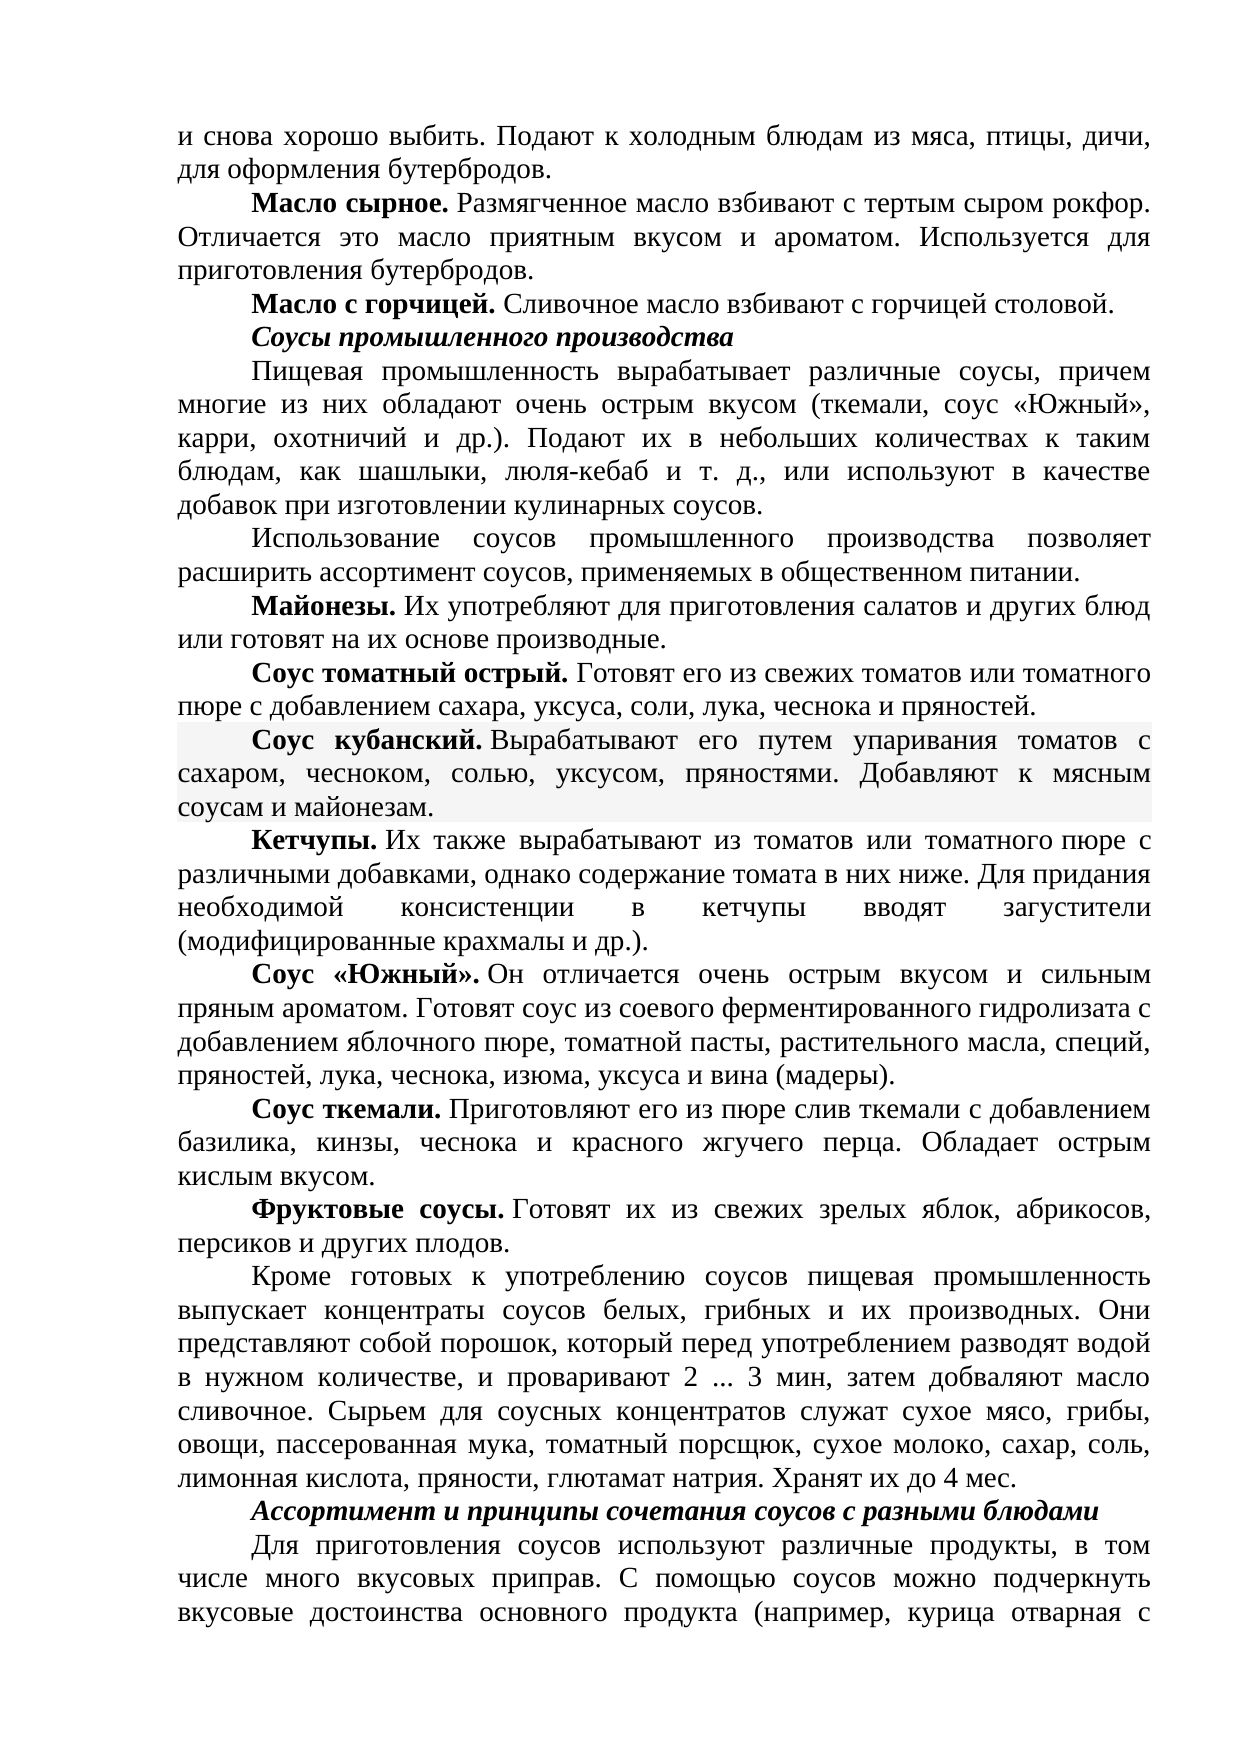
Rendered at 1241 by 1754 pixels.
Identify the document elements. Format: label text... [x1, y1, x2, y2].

text Соусы промышленного производства [177, 319, 1152, 353]
text Пищевая промышленность вырабатывает различные соусы, причем многие из них обладают очень острым вкусом (ткемали, соус «Южный», карри, охотничий и др.). Подают их в небольших количествах к таким блюдам, как шашлыки, люля-кебаб и т. д., или используют в качестве добавок при изготовлении кулинарных соусов. [177, 353, 1152, 521]
text Масло с горчицей. Сливочное масло взбивают с горчицей столовой. [177, 286, 1152, 319]
text Кетчупы. Их также вырабатывают из томатов или томатного пюре с различными добавками, однако содержание томата в них ниже. Для придания необходимой консистенции в кетчупы вводят загустители (модифицированные крахмалы и др.). [177, 822, 1152, 957]
text Майонезы. Их употребляют для приготовления салатов и других блюд или готовят на их основе производные. [177, 588, 1152, 655]
text Масло сырное. Размягченное масло взбивают с тертым сыром рокфор. Отличается это масло приятным вкусом и ароматом. Используется для приготовления бутербродов. [177, 185, 1152, 286]
text Кроме готовых к употреблению соусов пищевая промышленность выпускает концентраты соусов белых, грибных и их производных. Они представляют собой порошок, который перед употреблением разводят водой в нужном количестве, и проваривают 2 ... 3 мин, затем добваляют масло сливочное. Сырьем для соусных концентратов служат сухое мясо, грибы, овощи, пассерованная мука, томатный порсщюк, сухое молоко, сахар, соль, лимонная кислота, пряности, глютамат натрия. Хранят их до 4 мес. [177, 1258, 1152, 1493]
text Соус ткемали. Приготовляют его из пюре слив ткемали с добавлением базилика, кинзы, чеснока и красного жгучего перца. Обладает острым кислым вкусом. [177, 1091, 1152, 1191]
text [177, 1527, 1152, 1627]
text Соус томатный острый. Готовят его из свежих томатов или томатного пюре с добавлением сахара, уксуса, соли, лука, чеснока и пряностей. [177, 655, 1152, 722]
text Ассортимент и принципы сочетания соусов с разными блюдами [177, 1493, 1152, 1527]
text Соус кубанский. Вырабатывают его путем упаривания томатов с сахаром, чесноком, солью, уксусом, пряностями. Добавляют к мясным соусам и майонезам. [177, 722, 1152, 822]
text Фруктовые соусы. Готовят их из свежих зрелых яблок, абрикосов, персиков и других плодов. [177, 1191, 1152, 1258]
text Использование соусов промышленного производства позволяет расширить ассортимент соусов, применяемых в общественном питании. [177, 521, 1152, 588]
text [177, 118, 1152, 185]
text Соус «Южный». Он отличается очень острым вкусом и сильным пряным ароматом. Готовят соус из соевого ферментированного гидролизата с добавлением яблочного пюре, томатной пасты, растительного масла, специй, пряностей, лука, чеснока, изюма, уксуса и вина (мадеры). [177, 957, 1152, 1091]
